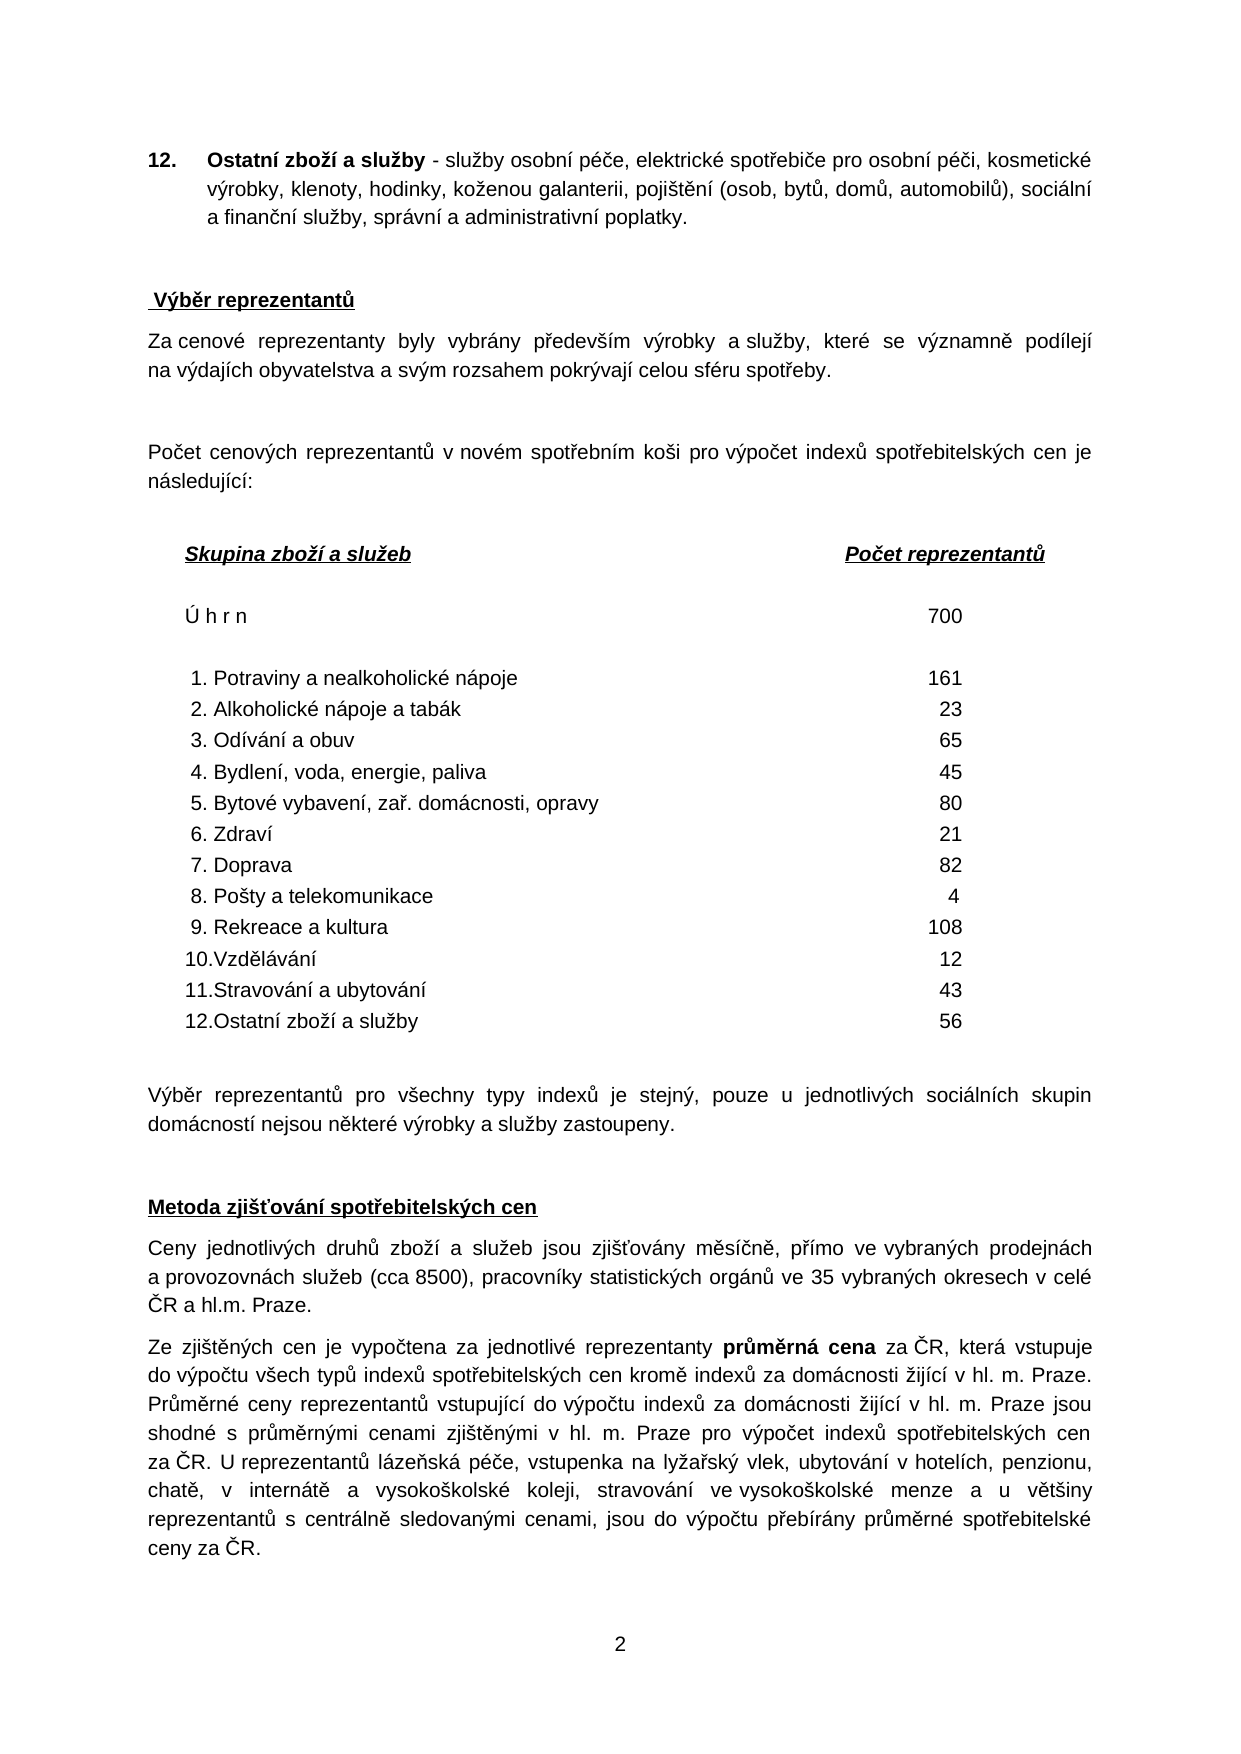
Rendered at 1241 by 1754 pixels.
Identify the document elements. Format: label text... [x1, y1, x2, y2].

table_header Počet reprezentantů 700 161 23 65 45 80 21 82 4 108 12 43 56 [797, 541, 1093, 1071]
text Ceny jednotlivých druhů zboží a služeb jsou zjišťovány měsíčně, přímo ve vybraných prodejnách a provozovnách služeb (cca 8500), pracovníky statistických orgánů ve 35 vybraných okresech v celé ČR a hl.m. Praze. [148, 1236, 1092, 1317]
subtitle Výběr reprezentantů [148, 288, 1092, 312]
table_header Skupina zboží a služeb Ú h r n 1. Potraviny a nealkoholické nápoje 2. Alkoholické nápoje a tabák 3. Odívání a obuv 4. Bydlení, voda, energie, paliva 5. Bytové vybavení, zař. domácnosti, opravy 6. Zdraví 7. Doprava 8. Pošty a telekomunikace 9. Rekreace a kultura 10.Vzdělávání 11.Stravování a ubytování 12.Ostatní zboží a služby [177, 541, 797, 1071]
text Metoda zjišťování spotřebitelských cen [148, 1194, 1092, 1218]
text Ze zjištěných cen je vypočtena za jednotlivé reprezentanty průměrná cena za ČR, která vstupuje do výpočtu všech typů indexů spotřebitelských cen kromě indexů za domácnosti žijící v hl. m. Praze. Průměrné ceny reprezentantů vstupující do výpočtu indexů za domácnosti žijící v hl. m. Praze jsou shodné s průměrnými cenami zjištěnými v hl. m. Praze pro výpočet indexů spotřebitelských cen za ČR. U reprezentantů lázeňská péče, vstupenka na lyžařský vlek, ubytování v hotelích, penzionu, chatě, v internátě a vysokoškolské koleji, stravování ve vysokoškolské menze a u většiny reprezentantů s centrálně sledovanými cenami, jsou do výpočtu přebírány průměrné spotřebitelské ceny za ČR. [148, 1334, 1092, 1560]
text Výběr reprezentantů pro všechny typy indexů je stejný, pouze u jednotlivých sociálních skupin domácností nejsou některé výrobky a služby zastoupeny. [148, 1083, 1092, 1136]
text 12. Ostatní zboží a služby - služby osobní péče, elektrické spotřebiče pro osobní péči, kosmetické výrobky, klenoty, hodinky, koženou galanterii, pojištění (osob, bytů, domů, automobilů), sociální a finanční služby, správní a administrativní poplatky. [148, 148, 1092, 229]
text Za cenové reprezentanty byly vybrány především výrobky a služby, které se významně podílejí na výdajích obyvatelstva a svým rozsahem pokrývají celou sféru spotřeby. [148, 329, 1092, 382]
text Počet cenových reprezentantů v novém spotřebním koši pro výpočet indexů spotřebitelských cen je následující: [148, 440, 1092, 493]
